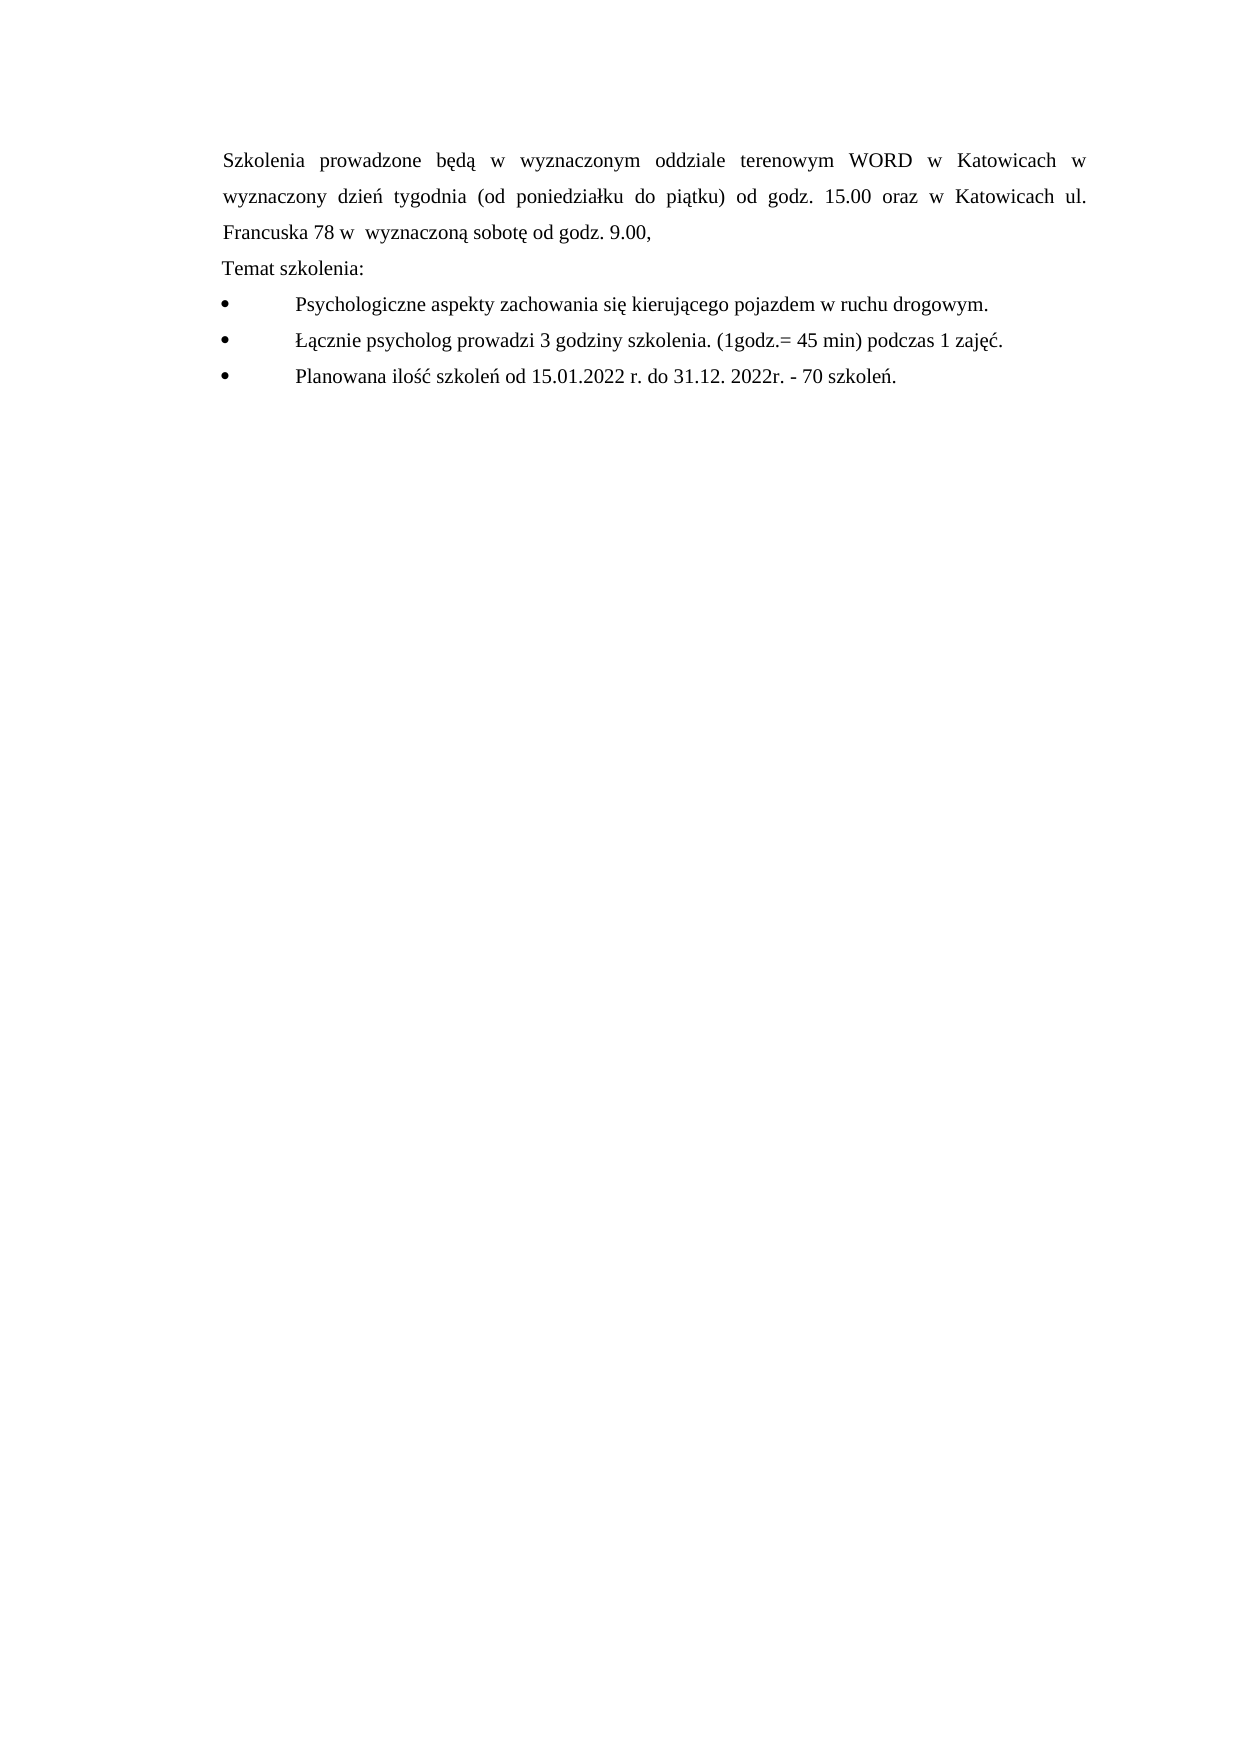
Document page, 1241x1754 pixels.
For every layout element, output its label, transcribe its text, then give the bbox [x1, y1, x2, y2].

list Szkolenia prowadzone będą w wyznaczonym oddziale terenowym WORD w Katowicach w wyznaczony dzień tygodnia (od poniedziałku do piątku) od godz. 15.00 oraz w Katowicach ul. Francuska 78 w wyznaczoną sobotę od godz. 9.00, [223, 148, 1093, 244]
list Psychologiczne aspekty zachowania się kierującego pojazdem w ruchu drogowym. [221, 292, 1093, 316]
text Temat szkolenia: [148, 256, 1093, 280]
list Planowana ilość szkoleń od 15.01.2022 r. do 31.12. 2022r. - 70 szkoleń. [221, 364, 1093, 388]
list Łącznie psycholog prowadzi 3 godziny szkolenia. (1godz.= 45 min) podczas 1 zajęć. [221, 328, 1093, 352]
